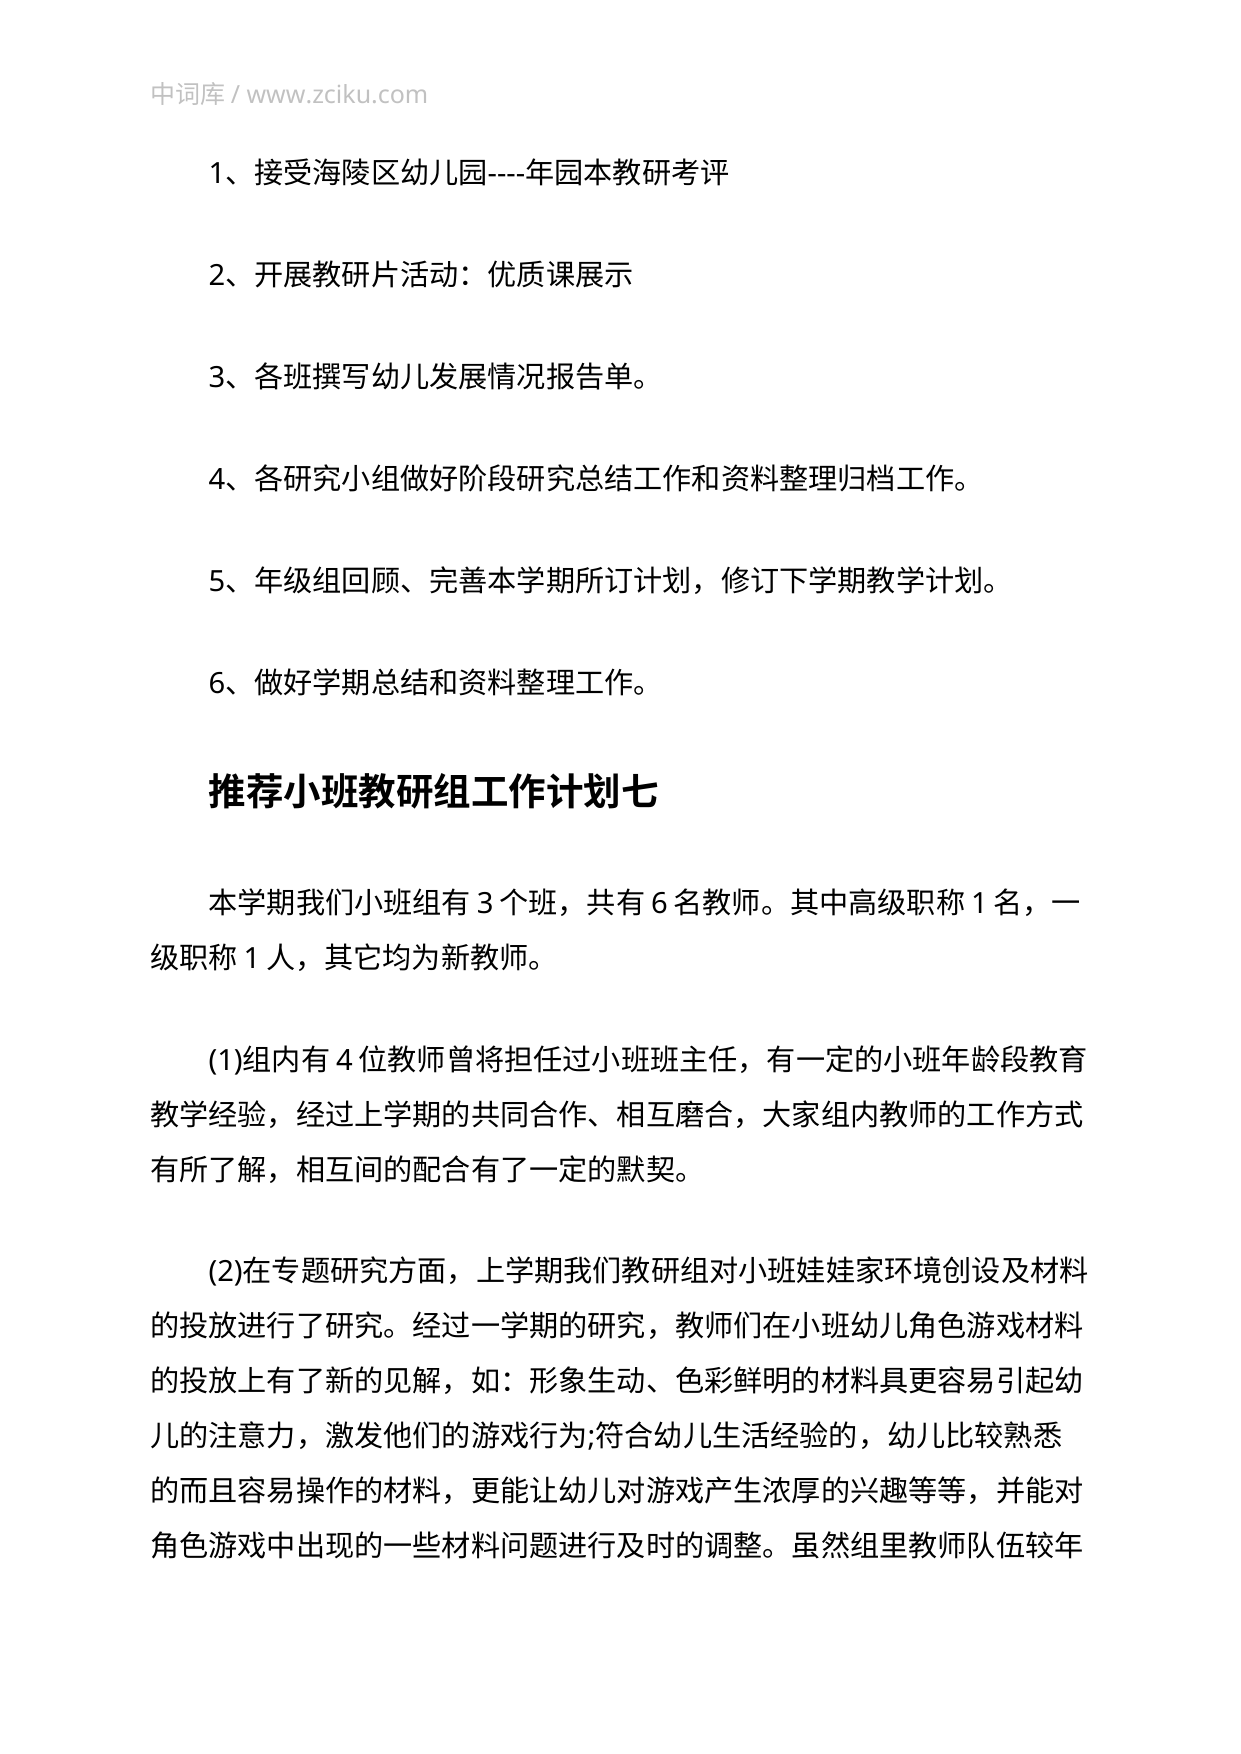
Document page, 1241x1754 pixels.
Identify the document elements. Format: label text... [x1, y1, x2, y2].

text 3、各班撰写幼儿发展情况报告单。 [150, 354, 1090, 396]
text 2、开展教研片活动：优质课展示 [150, 252, 1090, 294]
text (1)组内有4位教师曾将担任过小班班主任，有一定的小班年龄段教育教学经验，经过上学期的共同合作、相互磨合，大家组内教师的工作方式有所了解，相互间的配合有了一定的默契。 [150, 1036, 1090, 1188]
text 推荐小班教研组工作计划七 [150, 762, 1090, 816]
text 本学期我们小班组有3个班，共有6名教师。其中高级职称1名，一级职称1人，其它均为新教师。 [150, 879, 1090, 977]
text 1、接受海陵区幼儿园----年园本教研考评 [150, 150, 1090, 192]
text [150, 1248, 1090, 1565]
text 6、做好学期总结和资料整理工作。 [150, 660, 1090, 702]
text 5、年级组回顾、完善本学期所订计划，修订下学期教学计划。 [150, 558, 1090, 600]
text 4、各研究小组做好阶段研究总结工作和资料整理归档工作。 [150, 456, 1090, 498]
